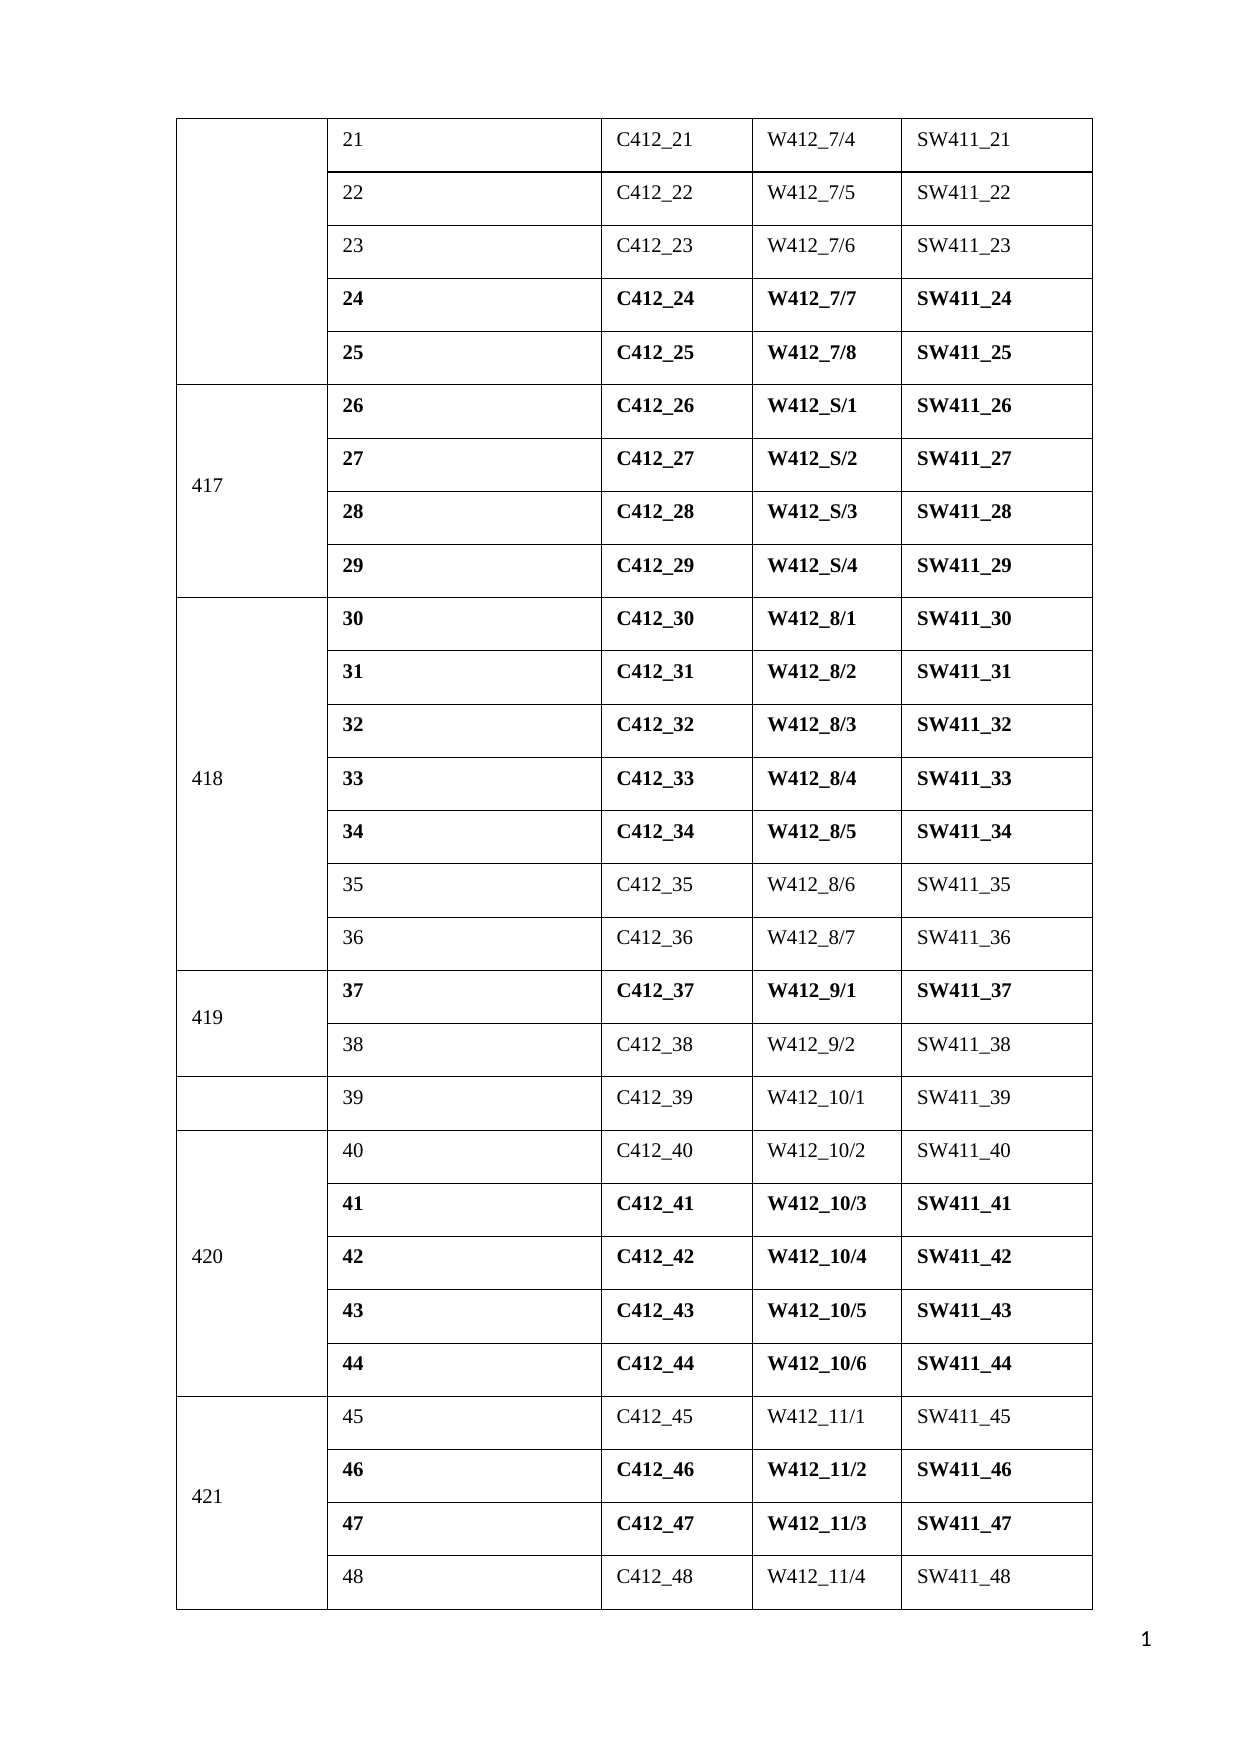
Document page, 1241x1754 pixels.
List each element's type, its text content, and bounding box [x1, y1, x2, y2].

table_cell SW411_41 [902, 1184, 1092, 1236]
table_cell С412_22 [602, 173, 752, 224]
table_cell W412_10/5 [753, 1290, 901, 1342]
table_cell 44 [328, 1344, 601, 1396]
table_cell С412_38 [602, 1024, 752, 1076]
table_cell SW411_40 [902, 1131, 1092, 1183]
table_cell SW411_34 [902, 811, 1092, 863]
table_cell С412_21 [602, 119, 752, 171]
table_cell 34 [328, 811, 601, 863]
table_cell 26 [328, 385, 601, 437]
table_cell W412_10/6 [753, 1344, 901, 1396]
table_cell SW411_32 [902, 705, 1092, 757]
table_cell W412_7/7 [753, 279, 901, 331]
table_cell С412_31 [602, 651, 752, 704]
table_cell 32 [328, 705, 601, 757]
table_cell W412_7/5 [753, 173, 901, 224]
table_cell С412_47 [602, 1503, 752, 1555]
table_cell SW411_23 [902, 226, 1092, 278]
table_cell SW411_29 [902, 545, 1092, 597]
table_cell С412_44 [602, 1344, 752, 1396]
table_cell С412_39 [602, 1077, 752, 1129]
table_cell W412_S/1 [753, 385, 901, 437]
table_cell С412_48 [602, 1556, 752, 1608]
table_cell SW411_36 [902, 918, 1092, 970]
table_cell SW411_24 [902, 279, 1092, 331]
table_cell 47 [328, 1503, 601, 1555]
table_cell 45 [328, 1397, 601, 1449]
table_cell С412_46 [602, 1450, 752, 1502]
table_cell W412_7/6 [753, 226, 901, 278]
table_cell W412_11/4 [753, 1556, 901, 1608]
table_cell W412_8/4 [753, 758, 901, 810]
table_cell SW411_33 [902, 758, 1092, 810]
table_cell С412_29 [602, 545, 752, 597]
table_cell 42 [328, 1237, 601, 1289]
table_cell С412_32 [602, 705, 752, 757]
table_cell SW411_21 [902, 119, 1092, 171]
table_cell 21 [328, 119, 601, 171]
table_cell 39 [328, 1077, 601, 1129]
table_cell 46 [328, 1450, 601, 1502]
table_cell С412_26 [602, 385, 752, 437]
table_cell W412_10/1 [753, 1077, 901, 1129]
table_cell W412_10/2 [753, 1131, 901, 1183]
table_cell С412_41 [602, 1184, 752, 1236]
table_cell С412_45 [602, 1397, 752, 1449]
table_cell 27 [328, 439, 601, 491]
table_cell 419 [177, 971, 327, 1076]
table_cell 421 [177, 1397, 327, 1608]
table_cell W412_8/6 [753, 864, 901, 917]
table_cell 37 [328, 971, 601, 1023]
table_cell С412_25 [602, 332, 752, 384]
table_cell W412_9/2 [753, 1024, 901, 1076]
table_cell W412_8/2 [753, 651, 901, 704]
table_cell SW411_47 [902, 1503, 1092, 1555]
table_cell SW411_30 [902, 598, 1092, 650]
table_cell 41 [328, 1184, 601, 1236]
table_cell SW411_48 [902, 1556, 1092, 1608]
table_cell SW411_26 [902, 385, 1092, 437]
table_cell SW411_45 [902, 1397, 1092, 1449]
table_cell SW411_43 [902, 1290, 1092, 1342]
table_cell С412_23 [602, 226, 752, 278]
table_cell SW411_38 [902, 1024, 1092, 1076]
table_cell С412_30 [602, 598, 752, 650]
table_cell W412_8/3 [753, 705, 901, 757]
table_cell 22 [328, 173, 601, 224]
table_cell С412_27 [602, 439, 752, 491]
table_cell 417 [177, 385, 327, 597]
table_cell W412_8/5 [753, 811, 901, 863]
table_cell 23 [328, 226, 601, 278]
table_cell SW411_28 [902, 492, 1092, 544]
table_cell 24 [328, 279, 601, 331]
table_cell 29 [328, 545, 601, 597]
table_cell 33 [328, 758, 601, 810]
table_cell W412_10/3 [753, 1184, 901, 1236]
table_cell 418 [177, 598, 327, 970]
table_cell SW411_31 [902, 651, 1092, 704]
table_cell 40 [328, 1131, 601, 1183]
table_cell С412_40 [602, 1131, 752, 1183]
table_cell 43 [328, 1290, 601, 1342]
table_cell W412_S/2 [753, 439, 901, 491]
table_cell 30 [328, 598, 601, 650]
table_cell W412_7/4 [753, 119, 901, 171]
table_cell 28 [328, 492, 601, 544]
table_cell SW411_42 [902, 1237, 1092, 1289]
table_cell С412_36 [602, 918, 752, 970]
table_cell С412_42 [602, 1237, 752, 1289]
table_cell 420 [177, 1131, 327, 1396]
table_cell 38 [328, 1024, 601, 1076]
table_cell SW411_44 [902, 1344, 1092, 1396]
table_cell SW411_22 [902, 173, 1092, 224]
table_cell W412_11/1 [753, 1397, 901, 1449]
table_cell SW411_46 [902, 1450, 1092, 1502]
table_cell С412_24 [602, 279, 752, 331]
table_cell W412_9/1 [753, 971, 901, 1023]
table_cell W412_11/2 [753, 1450, 901, 1502]
table_cell С412_33 [602, 758, 752, 810]
table_cell W412_7/8 [753, 332, 901, 384]
table_cell W412_8/1 [753, 598, 901, 650]
table_cell 48 [328, 1556, 601, 1608]
table_cell W412_10/4 [753, 1237, 901, 1289]
table_cell W412_11/3 [753, 1503, 901, 1555]
table_cell SW411_25 [902, 332, 1092, 384]
table_cell 25 [328, 332, 601, 384]
table_cell SW411_39 [902, 1077, 1092, 1129]
table_cell W412_8/7 [753, 918, 901, 970]
table_cell С412_37 [602, 971, 752, 1023]
table_cell SW411_37 [902, 971, 1092, 1023]
table_cell 31 [328, 651, 601, 704]
table_cell 35 [328, 864, 601, 917]
table_cell С412_35 [602, 864, 752, 917]
table_cell 36 [328, 918, 601, 970]
table_cell С412_34 [602, 811, 752, 863]
table_cell С412_28 [602, 492, 752, 544]
table_cell W412_S/4 [753, 545, 901, 597]
table_cell С412_43 [602, 1290, 752, 1342]
table_cell SW411_35 [902, 864, 1092, 917]
table_cell [177, 1077, 327, 1129]
table_cell W412_S/3 [753, 492, 901, 544]
table_cell SW411_27 [902, 439, 1092, 491]
